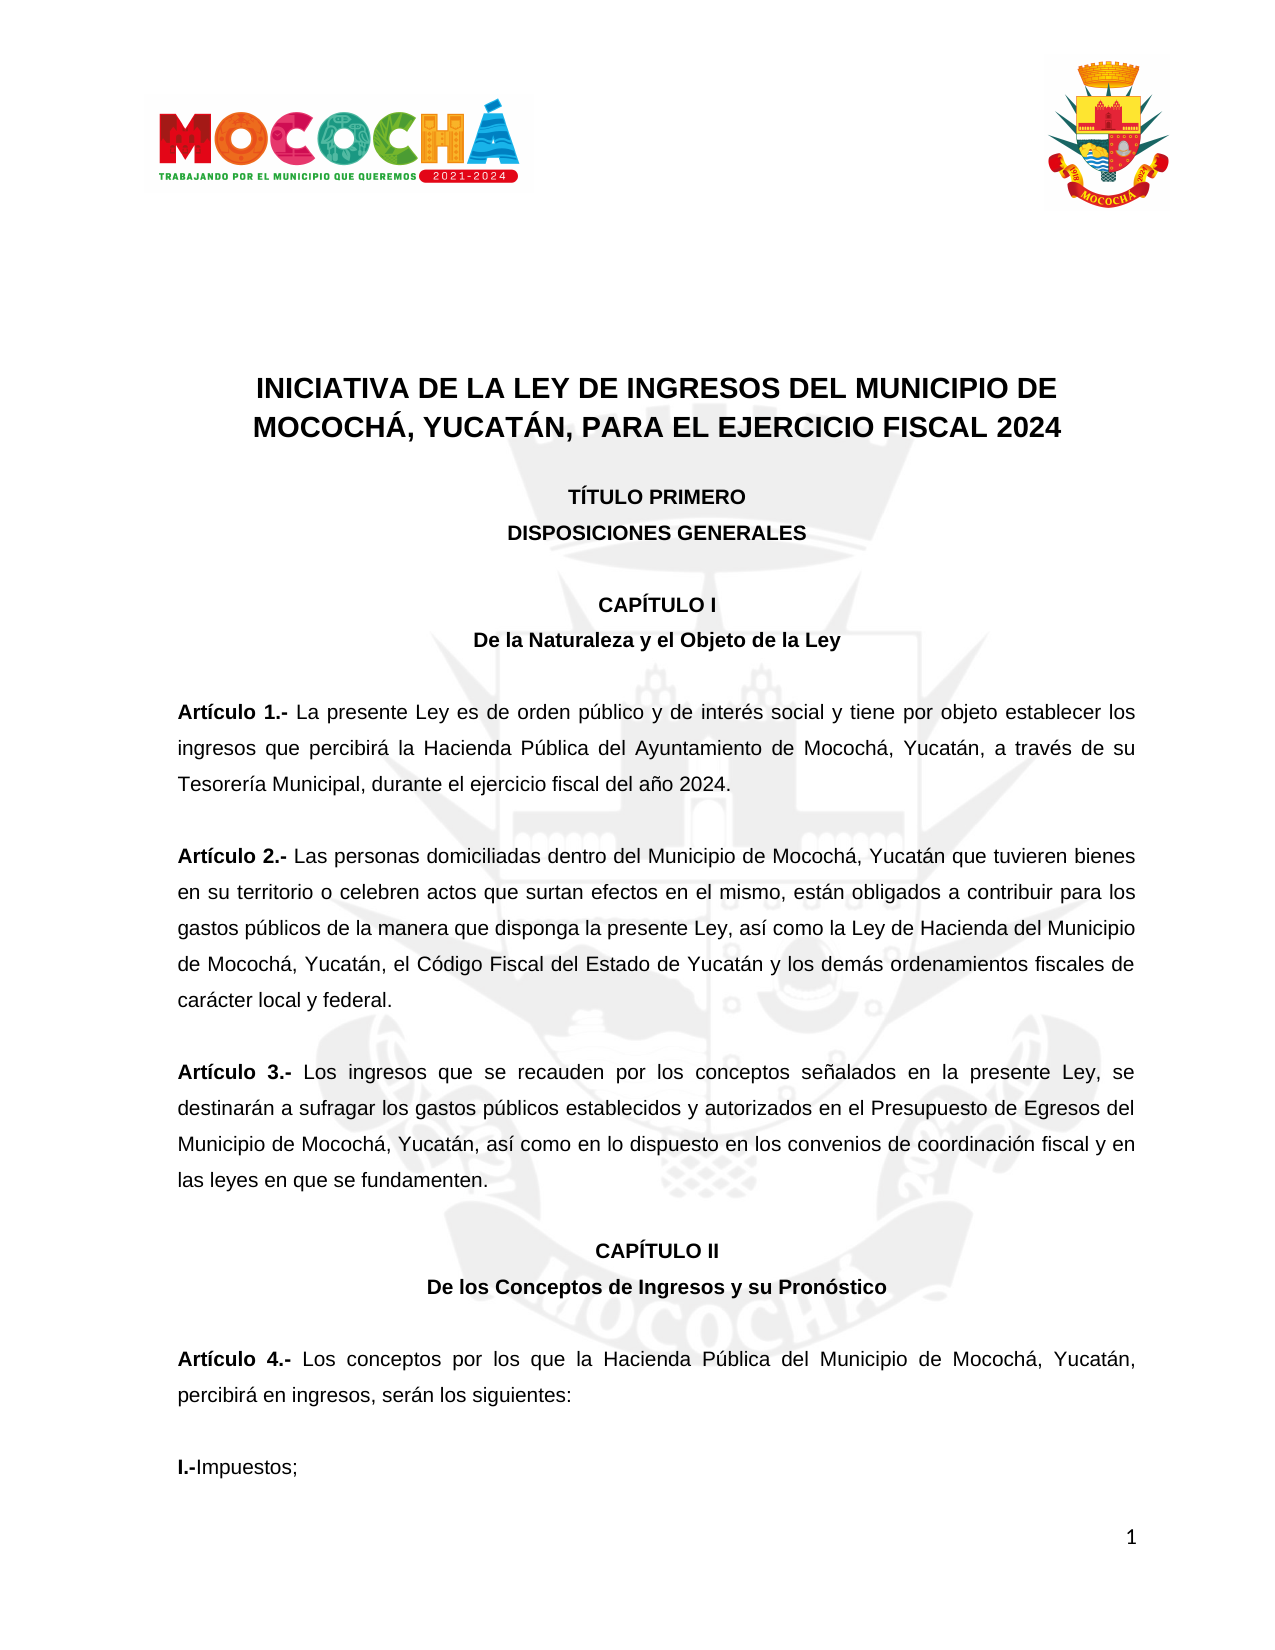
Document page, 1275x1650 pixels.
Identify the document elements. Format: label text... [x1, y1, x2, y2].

text INICIATIVA DE LA LEY DE INGRESOS DEL MUNICIPIO DE MOCOCHÁ, YUCATÁN, PARA EL EJERCICIO FISCAL 2024 [177, 372, 1137, 444]
text Artículo 2.- Las personas domiciliadas dentro del Municipio de Mocochá, Yucatán que tuvieren bienes en su territorio o celebren actos que surtan efectos en el mismo, están obligados a contribuir para los gastos públicos de la manera que disponga la presente Ley, así como la Ley de Hacienda del Municipio de Mocochá, Yucatán, el Código Fiscal del Estado de Yucatán y los demás ordenamientos fiscales de carácter local y federal. [177, 844, 1137, 1012]
text I.-Impuestos; [177, 1455, 1137, 1479]
text CAPÍTULO I [177, 592, 1137, 616]
text DISPOSICIONES GENERALES [177, 521, 1137, 544]
picture [1043, 54, 1171, 211]
text Artículo 1.- La presente Ley es de orden público y de interés social y tiene por objeto establecer los ingresos que percibirá la Hacienda Pública del Ayuntamiento de Mocochá, Yucatán, a través de su Tesorería Municipal, durante el ejercicio fiscal del año 2024. [177, 700, 1137, 796]
picture [143, 94, 535, 193]
text Artículo 3.- Los ingresos que se recauden por los conceptos señalados en la presente Ley, se destinarán a sufragar los gastos públicos establecidos y autorizados en el Presupuesto de Egresos del Municipio de Mocochá, Yucatán, así como en lo dispuesto en los convenios de coordinación fiscal y en las leyes en que se fundamenten. [177, 1059, 1137, 1191]
text De la Naturaleza y el Objeto de la Ley [177, 628, 1137, 652]
text TÍTULO PRIMERO [177, 484, 1137, 508]
text De los Conceptos de Ingresos y su Pronóstico [177, 1275, 1137, 1299]
text Artículo 4.- Los conceptos por los que la Hacienda Pública del Municipio de Mocochá, Yucatán, percibirá en ingresos, serán los siguientes: [177, 1347, 1137, 1407]
text CAPÍTULO II [177, 1239, 1137, 1263]
